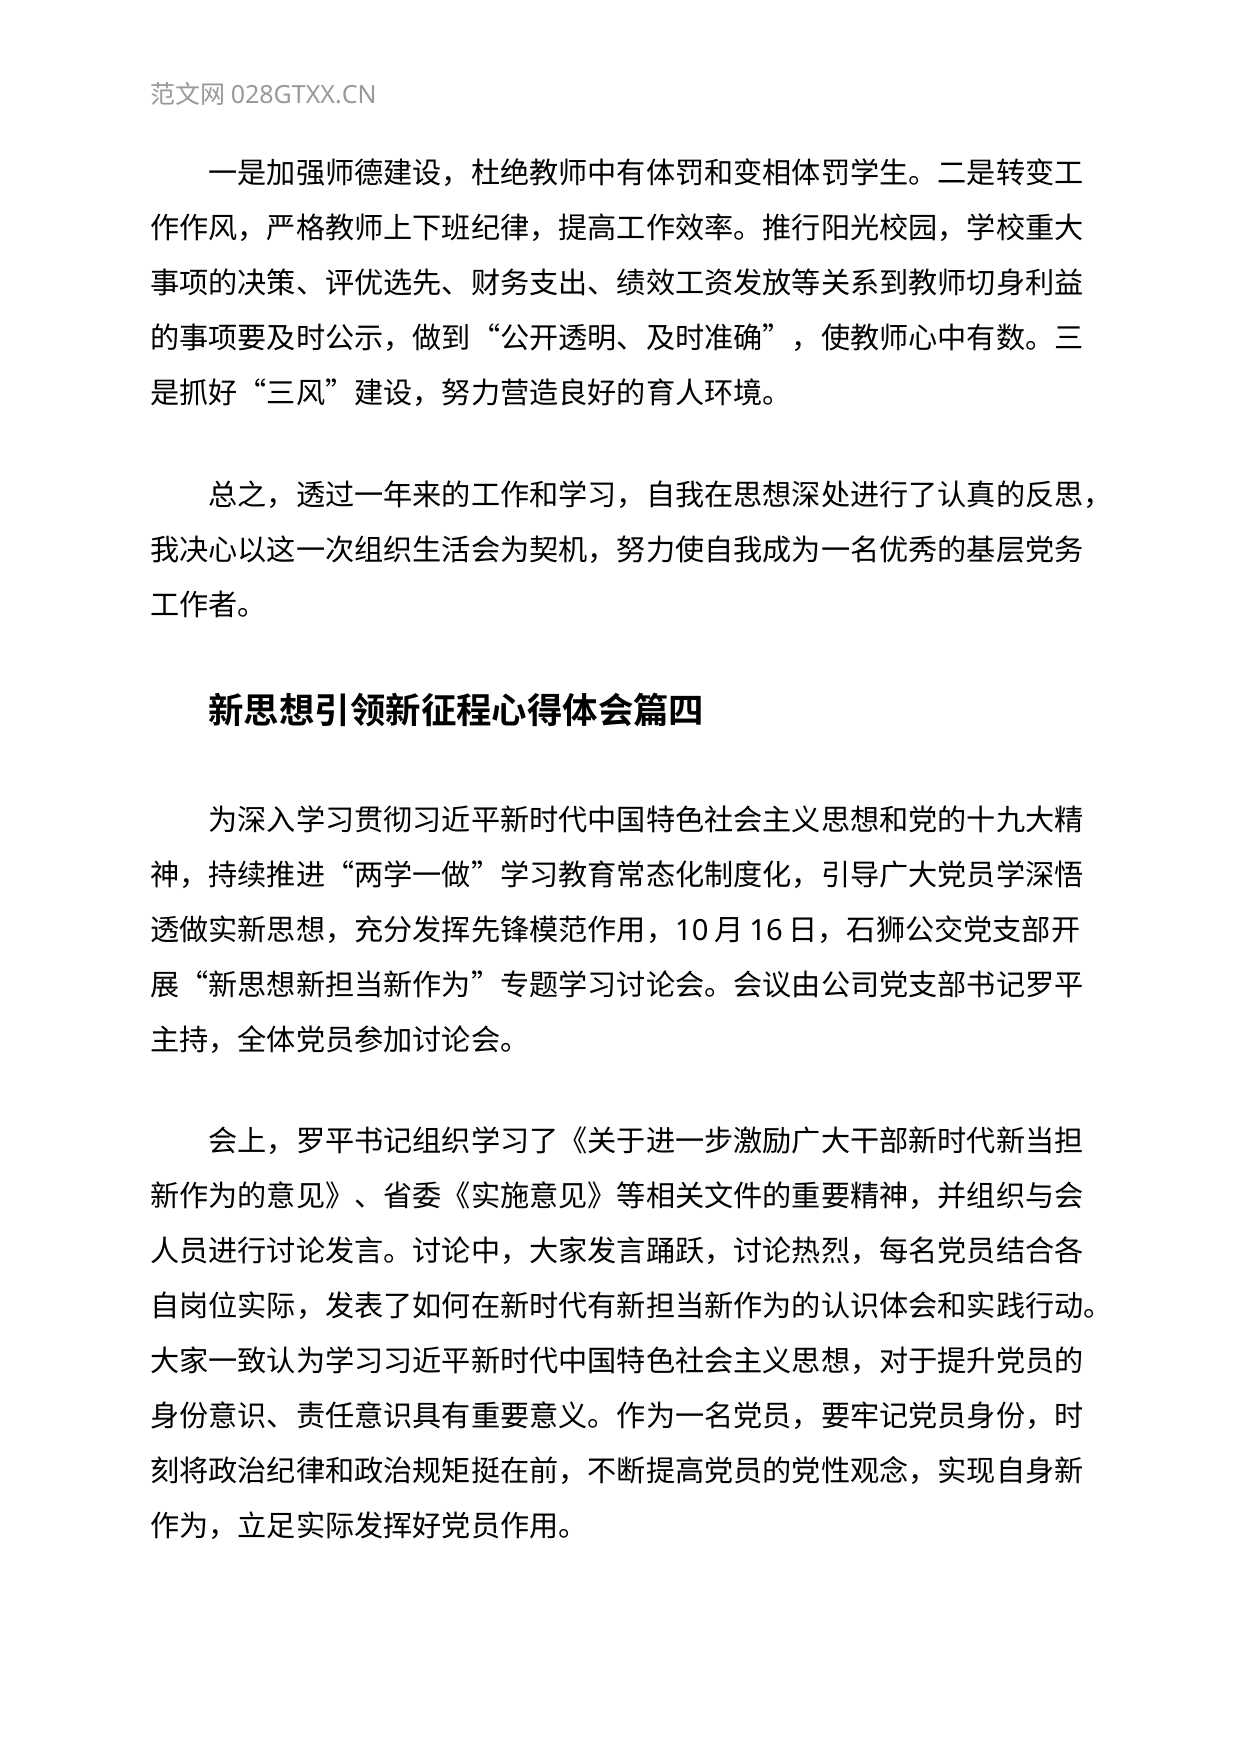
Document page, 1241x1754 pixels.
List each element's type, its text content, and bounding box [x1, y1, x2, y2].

text 一是加强师德建设，杜绝教师中有体罚和变相体罚学生。二是转变工作作风，严格教师上下班纪律，提高工作效率。推行阳光校园，学校重大事项的决策、评优选先、财务支出、绩效工资发放等关系到教师切身利益的事项要及时公示，做到“公开透明、及时准确”，使教师心中有数。三是抓好“三风”建设，努力营造良好的育人环境。 [150, 150, 1090, 412]
text 会上，罗平书记组织学习了《关于进一步激励广大干部新时代新当担新作为的意见》、省委《实施意见》等相关文件的重要精神，并组织与会人员进行讨论发言。讨论中，大家发言踊跃，讨论热烈，每名党员结合各自岗位实际，发表了如何在新时代有新担当新作为的认识体会和实践行动。大家一致认为学习习近平新时代中国特色社会主义思想，对于提升党员的身份意识、责任意识具有重要意义。作为一名党员，要牢记党员身份，时刻将政治纪律和政治规矩挺在前，不断提高党员的党性观念，实现自身新作为，立足实际发挥好党员作用。 [150, 1118, 1090, 1544]
text 总之，透过一年来的工作和学习，自我在思想深处进行了认真的反思，我决心以这一次组织生活会为契机，努力使自我成为一名优秀的基层党务工作者。 [150, 471, 1090, 623]
text 新思想引领新征程心得体会篇四 [150, 683, 1090, 734]
text 为深入学习贯彻习近平新时代中国特色社会主义思想和党的十九大精神，持续推进“两学一做”学习教育常态化制度化，引导广大党员学深悟透做实新思想，充分发挥先锋模范作用，10月16日，石狮公交党支部开展“新思想新担当新作为”专题学习讨论会。会议由公司党支部书记罗平主持，全体党员参加讨论会。 [150, 796, 1090, 1058]
